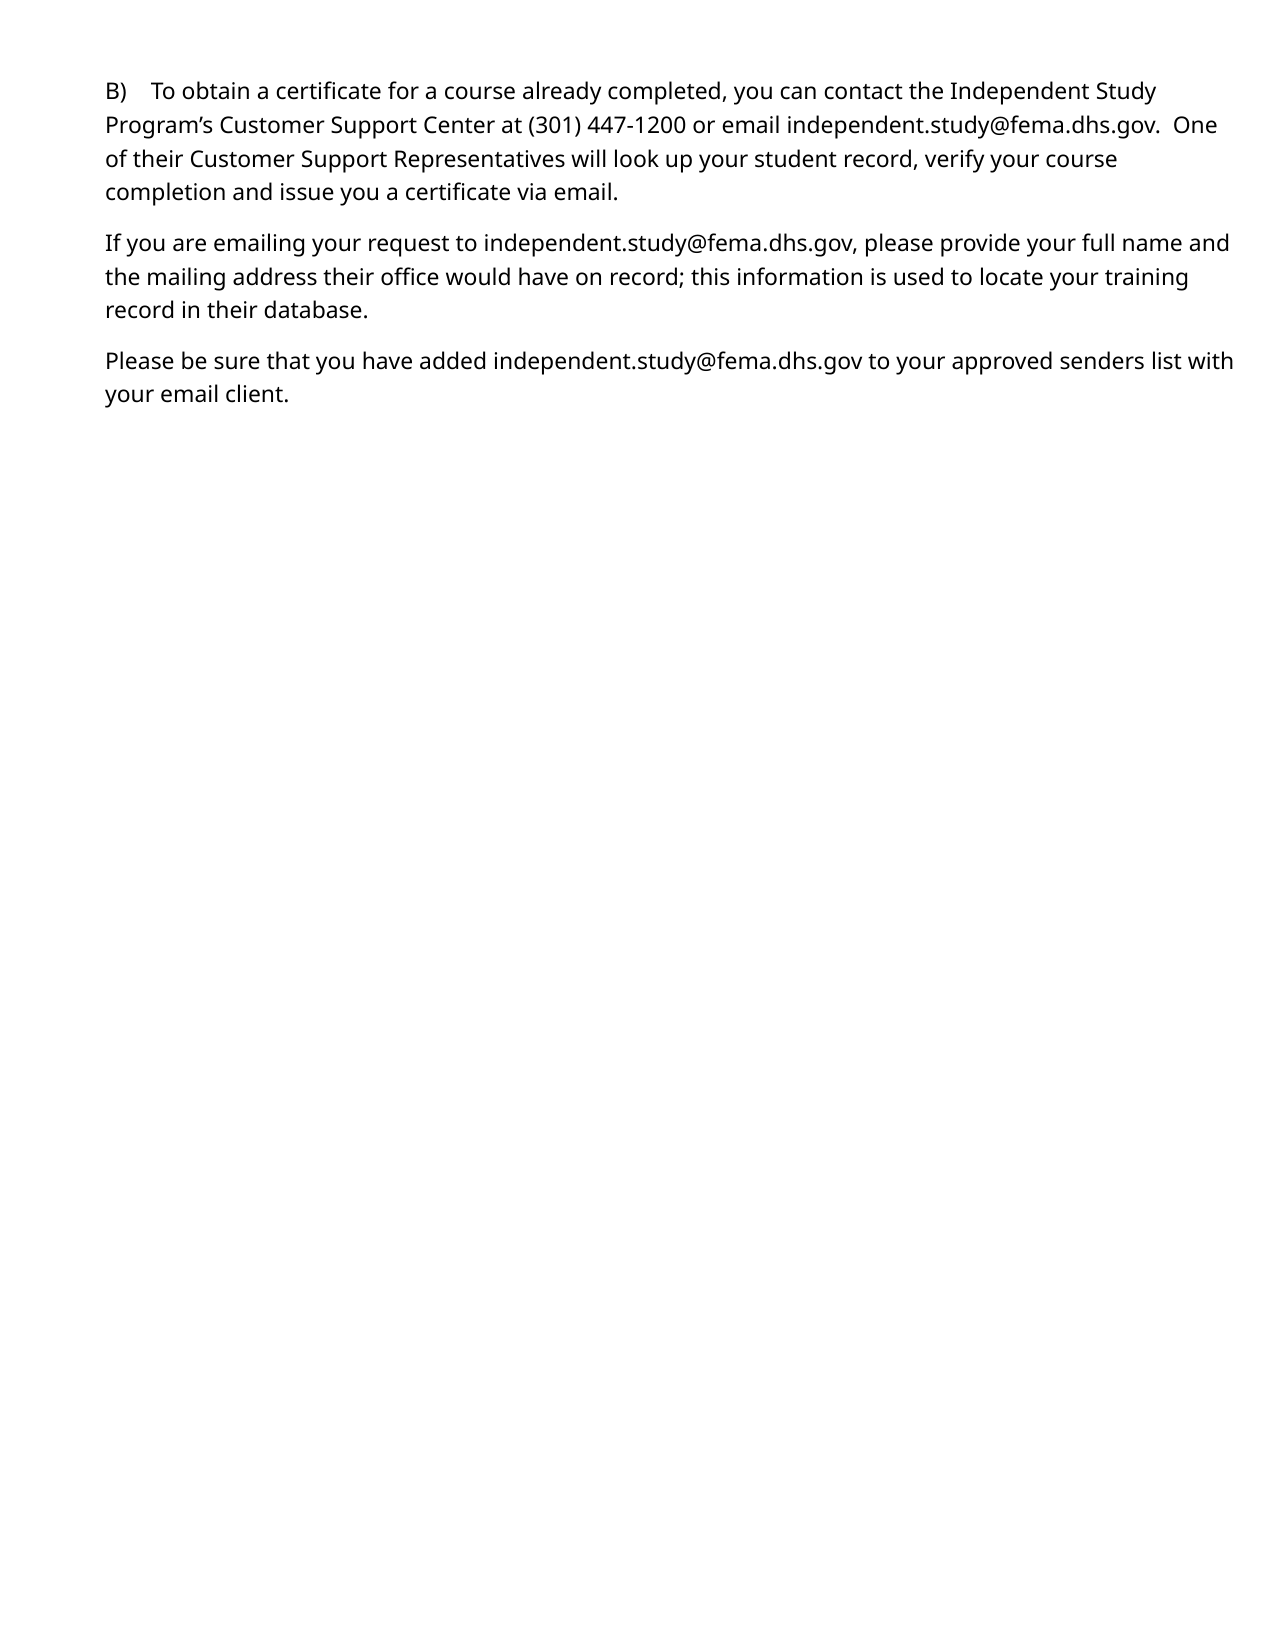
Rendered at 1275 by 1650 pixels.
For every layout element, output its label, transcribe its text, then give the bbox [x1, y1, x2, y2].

text If you are emailing your request to independent.study@fema.dhs.gov, please provide your full name and the mailing address their office would have on record; this information is used to locate your training record in their database. [105, 227, 1245, 325]
text B) To obtain a certificate for a course already completed, you can contact the Independent Study Program’s Customer Support Center at (301) 447-1200 or email independent.study@fema.dhs.gov. One of their Customer Support Representatives will look up your student record, verify your course completion and issue you a certificate via email. [105, 75, 1245, 207]
text Please be sure that you have added independent.study@fema.dhs.gov to your approved senders list with your email client. [105, 344, 1245, 409]
